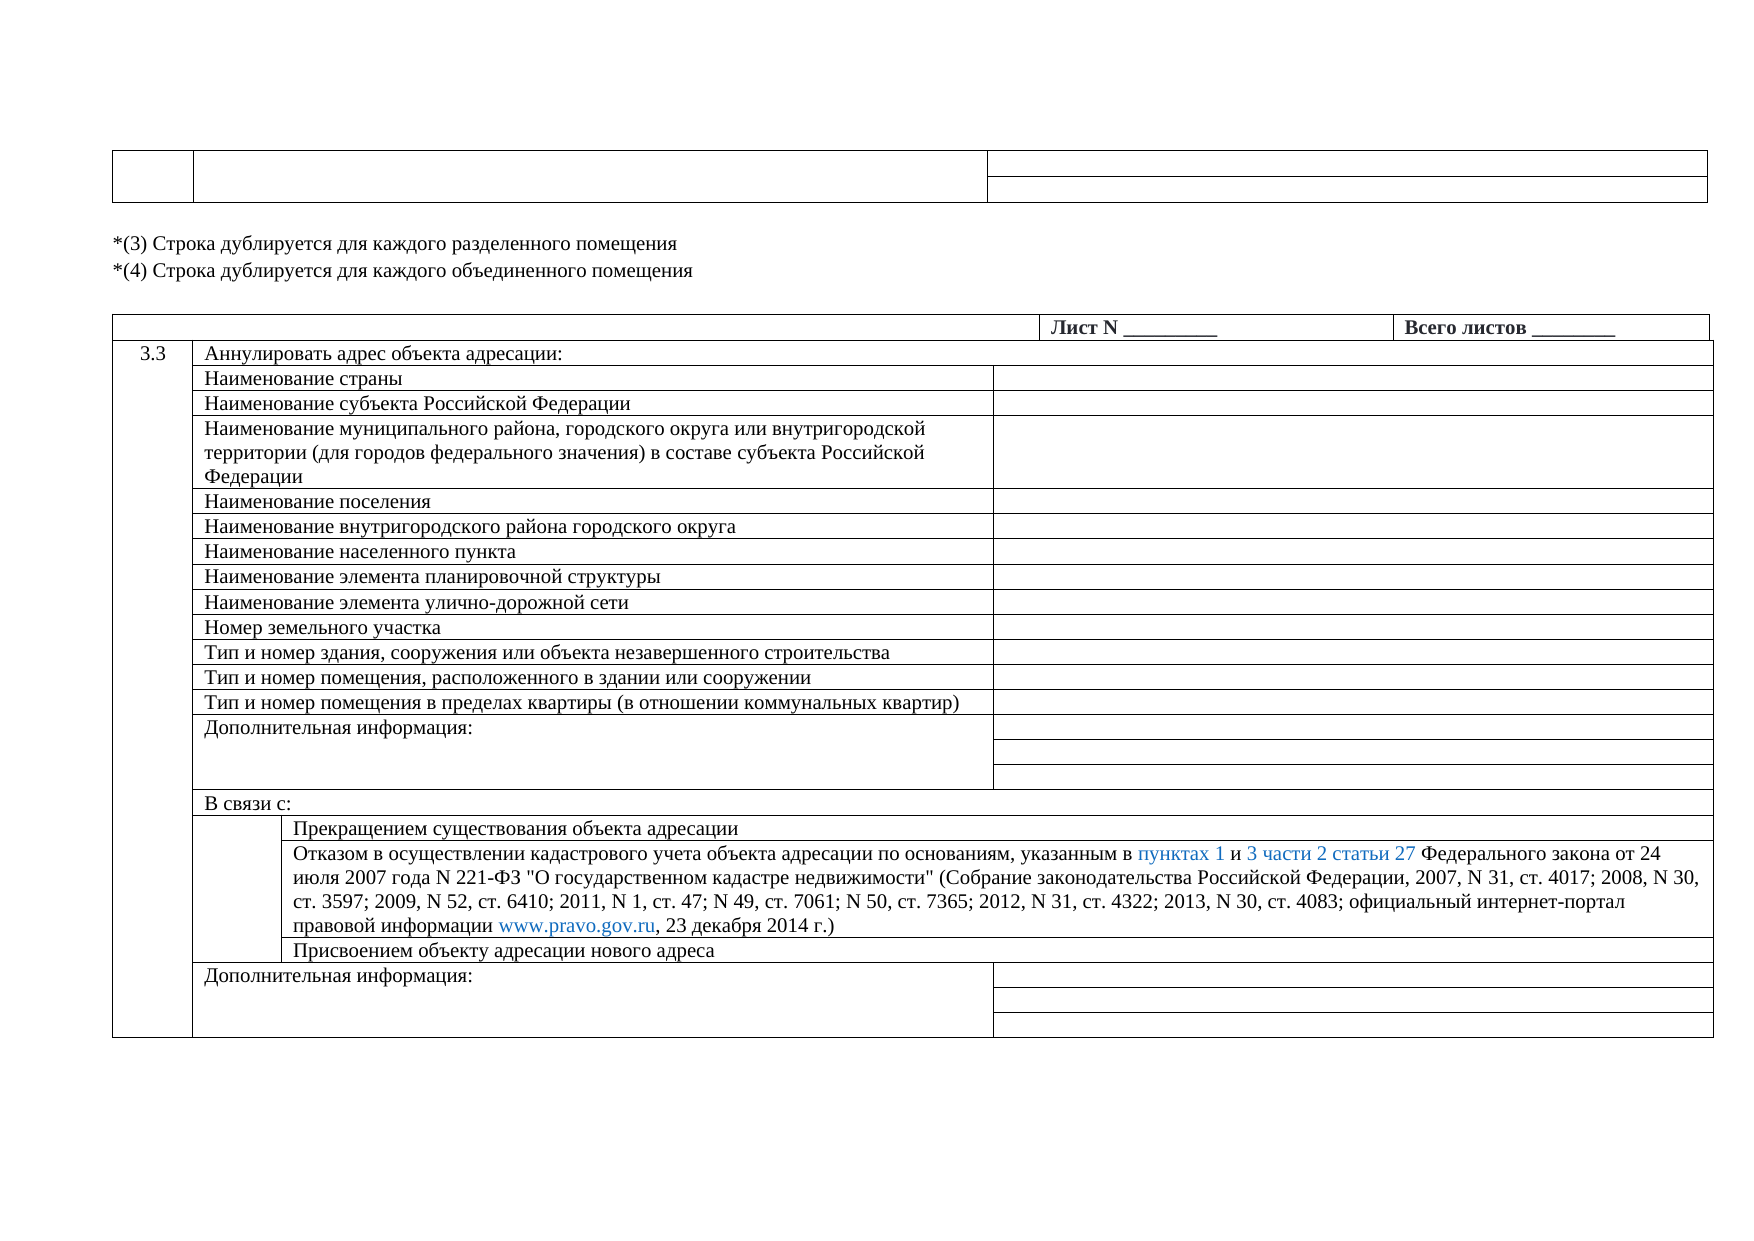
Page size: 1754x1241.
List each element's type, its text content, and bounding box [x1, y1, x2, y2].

table_cell [994, 391, 1713, 415]
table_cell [194, 151, 987, 202]
table_header [113, 315, 1039, 339]
table_cell [994, 590, 1713, 614]
table_cell [994, 489, 1713, 513]
table_header Лист N _________ [1040, 315, 1393, 339]
table_cell Прекращением существования объекта адресации [282, 816, 1713, 839]
table_cell Номер земельного участка [193, 615, 993, 639]
table_header Всего листов ________ [1394, 315, 1709, 339]
table_cell [994, 416, 1713, 488]
table_cell [193, 816, 281, 962]
table_cell Наименование элемента планировочной структуры [193, 565, 993, 588]
table_cell [994, 539, 1713, 563]
table_cell Наименование субъекта Российской Федерации [193, 391, 993, 415]
table_cell В связи с: [193, 790, 1713, 814]
table_cell Наименование населенного пункта [193, 539, 993, 563]
table_cell Дополнительная информация: [193, 963, 993, 1037]
table_cell Наименование муниципального района, городского округа или внутригородской территории (для городов федерального значения) в составе субъекта Российской Федерации [193, 416, 993, 488]
table_cell [994, 988, 1713, 1012]
table_cell Тип и номер здания, сооружения или объекта незавершенного строительства [193, 640, 993, 664]
table_cell Дополнительная информация: [193, 715, 993, 789]
table_cell [994, 963, 1713, 987]
table_cell Тип и номер помещения в пределах квартиры (в отношении коммунальных квартир) [193, 690, 993, 714]
table_cell [994, 366, 1713, 390]
table_cell Наименование поселения [193, 489, 993, 513]
table_cell Наименование страны [193, 366, 993, 390]
table_cell Наименование элемента улично-дорожной сети [193, 590, 993, 614]
table_cell [994, 565, 1713, 588]
table_cell [994, 690, 1713, 714]
table_cell Отказом в осуществлении кадастрового учета объекта адресации по основаниям, указанным в пунктах 1 и 3 части 2 статьи 27 Федерального закона от 24 июля 2007 года N 221-ФЗ "О государственном кадастре недвижимости" (Собрание законодательства Российской Федерации, 2007, N 31, ст. 4017; 2008, N 30, ст. 3597; 2009, N 52, ст. 6410; 2011, N 1, ст. 47; N 49, ст. 7061; N 50, ст. 7365; 2012, N 31, ст. 4322; 2013, N 30, ст. 4083; официальный интернет-портал правовой информации www.pravo.gov.ru, 23 декабря 2014 г.) [282, 841, 1713, 937]
table_cell [994, 765, 1713, 789]
table_cell [988, 177, 1707, 202]
table_cell [988, 151, 1707, 176]
table_cell Наименование внутригородского района городского округа [193, 514, 993, 538]
table_cell [994, 1013, 1713, 1037]
table_cell [994, 715, 1713, 739]
table_cell Присвоением объекту адресации нового адреса [282, 938, 1713, 962]
table_cell [994, 665, 1713, 689]
table_cell [994, 740, 1713, 764]
text *(4) Строка дублируется для каждого объединенного помещения [112, 258, 1641, 282]
table_cell [994, 514, 1713, 538]
text *(3) Строка дублируется для каждого разделенного помещения [112, 231, 1641, 255]
table_cell Тип и номер помещения, расположенного в здании или сооружении [193, 665, 993, 689]
table_cell Аннулировать адрес объекта адресации: [193, 341, 1713, 365]
table_cell [994, 615, 1713, 639]
table_cell [994, 640, 1713, 664]
table_cell 3.3 [113, 341, 192, 1037]
